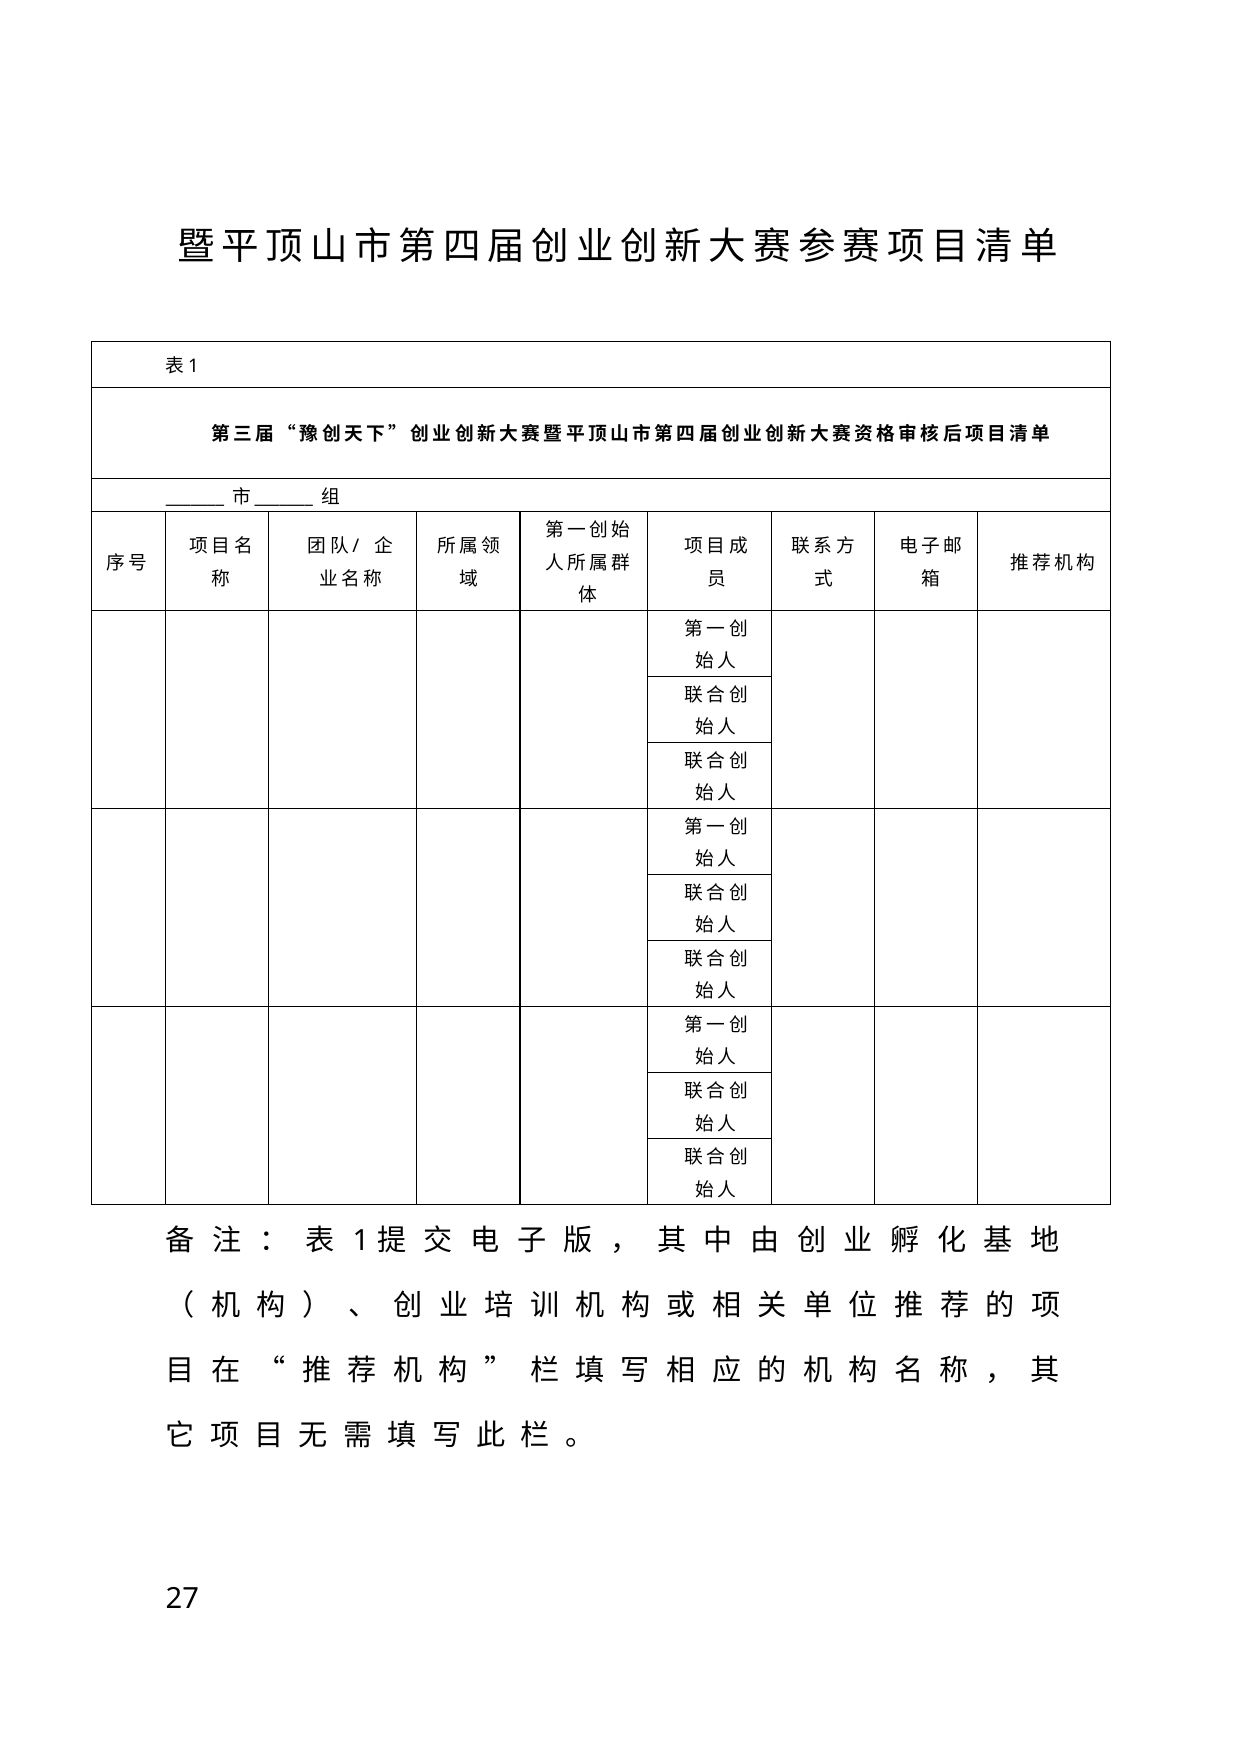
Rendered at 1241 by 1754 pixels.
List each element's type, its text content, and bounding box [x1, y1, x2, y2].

table_cell 联合创始人 [648, 875, 771, 940]
table_cell 项目名称 [166, 512, 268, 610]
table_cell [772, 1007, 874, 1204]
table_cell [521, 809, 647, 1006]
table_cell [521, 611, 647, 808]
table_cell [417, 1007, 519, 1204]
table_cell [417, 611, 519, 808]
table_cell 联合创始人 [648, 743, 771, 808]
table_cell 所属领域 [417, 512, 519, 610]
table_cell 项目成员 [648, 512, 771, 610]
table_cell 序号 [92, 512, 165, 610]
table_cell 联合创始人 [648, 1139, 771, 1204]
table_cell [772, 611, 874, 808]
table_cell [92, 611, 165, 808]
text 备注：表1提交电子版，其中由创业孵化基地（机构）、创业培训机构或相关单位推荐的项目在“推荐机构”栏填写相应的机构名称，其它项目无需填写此栏。 [166, 1205, 1075, 1465]
table_cell 联合创始人 [648, 1073, 771, 1138]
table_cell [978, 611, 1110, 808]
table_cell _______市_______组 [92, 479, 1110, 511]
table_cell 团队/企业名称 [269, 512, 416, 610]
table_cell 第一创始人 [648, 611, 771, 676]
table_cell [166, 611, 268, 808]
table_cell [772, 809, 874, 1006]
table_cell [269, 1007, 416, 1204]
table_cell 电子邮箱 [875, 512, 977, 610]
table_header 表1 [92, 342, 1110, 387]
table_cell [92, 1007, 165, 1204]
table_cell [166, 809, 268, 1006]
table_cell 联合创始人 [648, 677, 771, 742]
table_cell [978, 809, 1110, 1006]
table_cell [269, 809, 416, 1006]
table_cell 联系方式 [772, 512, 874, 610]
table_cell 第一创始人 [648, 809, 771, 874]
table_cell [978, 1007, 1110, 1204]
table_cell 第一创始人 [648, 1007, 771, 1072]
table_cell [875, 611, 977, 808]
table_cell 第三届“豫创天下”创业创新大赛暨平顶山市第四届创业创新大赛资格审核后项目清单 [92, 388, 1110, 478]
table_cell [166, 1007, 268, 1204]
table_cell 推荐机构 [978, 512, 1110, 610]
text 暨平顶山市第四届创业创新大赛参赛项目清单 [166, 211, 1075, 276]
table_cell 联合创始人 [648, 941, 771, 1006]
table_cell [875, 1007, 977, 1204]
table_cell 第一创始人所属群体 [521, 512, 647, 610]
table_cell [521, 1007, 647, 1204]
table_cell [269, 611, 416, 808]
table_cell [417, 809, 519, 1006]
table_cell [92, 809, 165, 1006]
table_cell [875, 809, 977, 1006]
